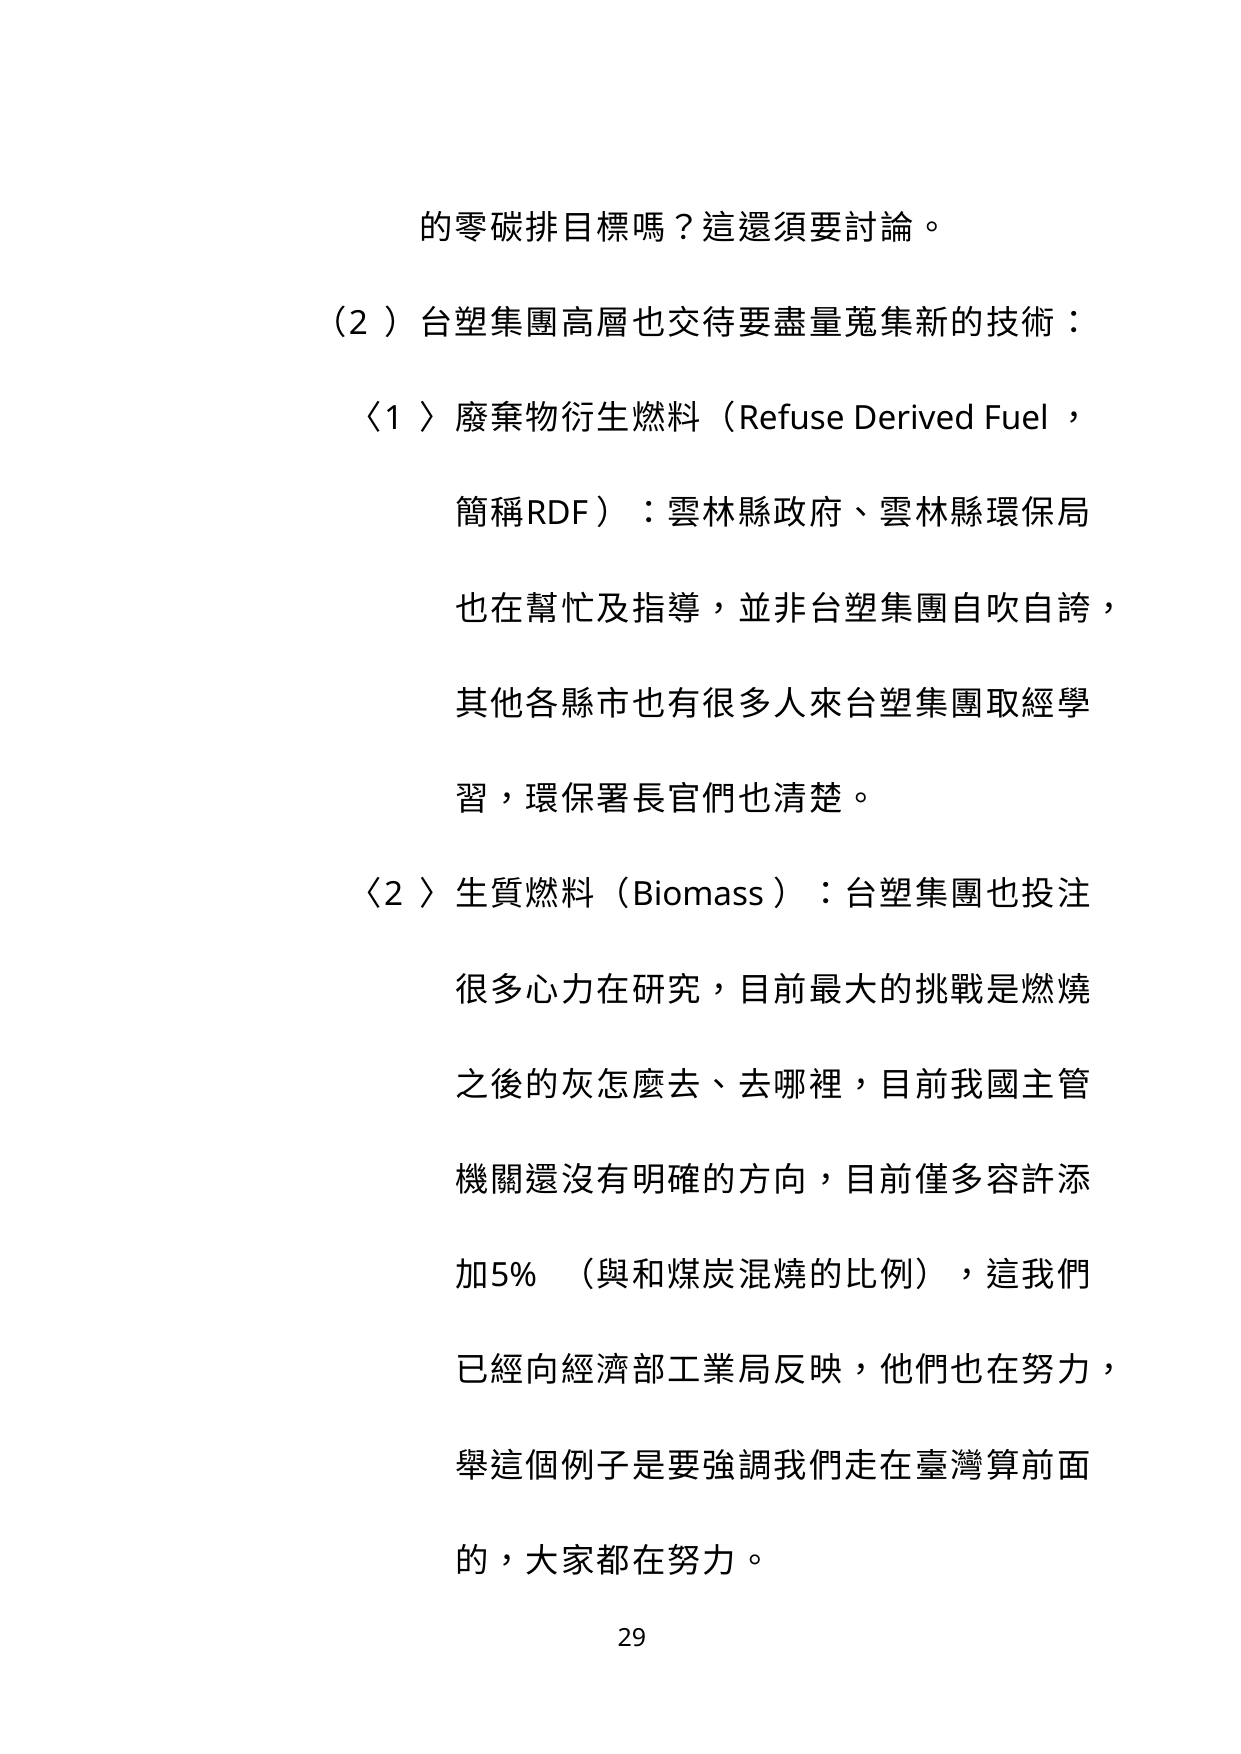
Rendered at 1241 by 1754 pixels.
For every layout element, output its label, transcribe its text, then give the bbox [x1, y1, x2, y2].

subtitle 台塑集團高層也交待要盡量蒐集新的技術： [296, 272, 1092, 368]
subtitle 生質燃料（Biomass）：台塑集團也投注很多心力在研究，目前最大的挑戰是燃燒之後的灰怎麼去、去哪裡，目前我國主管機關還沒有明確的方向，目前僅多容許添加5%（與和煤炭混燒的比例），這我們已經向經濟部工業局反映，他們也在努力，舉這個例子是要強調我們走在臺灣算前面的，大家都在努力。 [331, 844, 1092, 1605]
subtitle 廢棄物衍生燃料（Refuse Derived Fuel，簡稱RDF）：雲林縣政府、雲林縣環保局也在幫忙及指導，並非台塑集團自吹自誇，其他各縣市也有很多人來台塑集團取經學習，環保署長官們也清楚。 [331, 368, 1092, 844]
